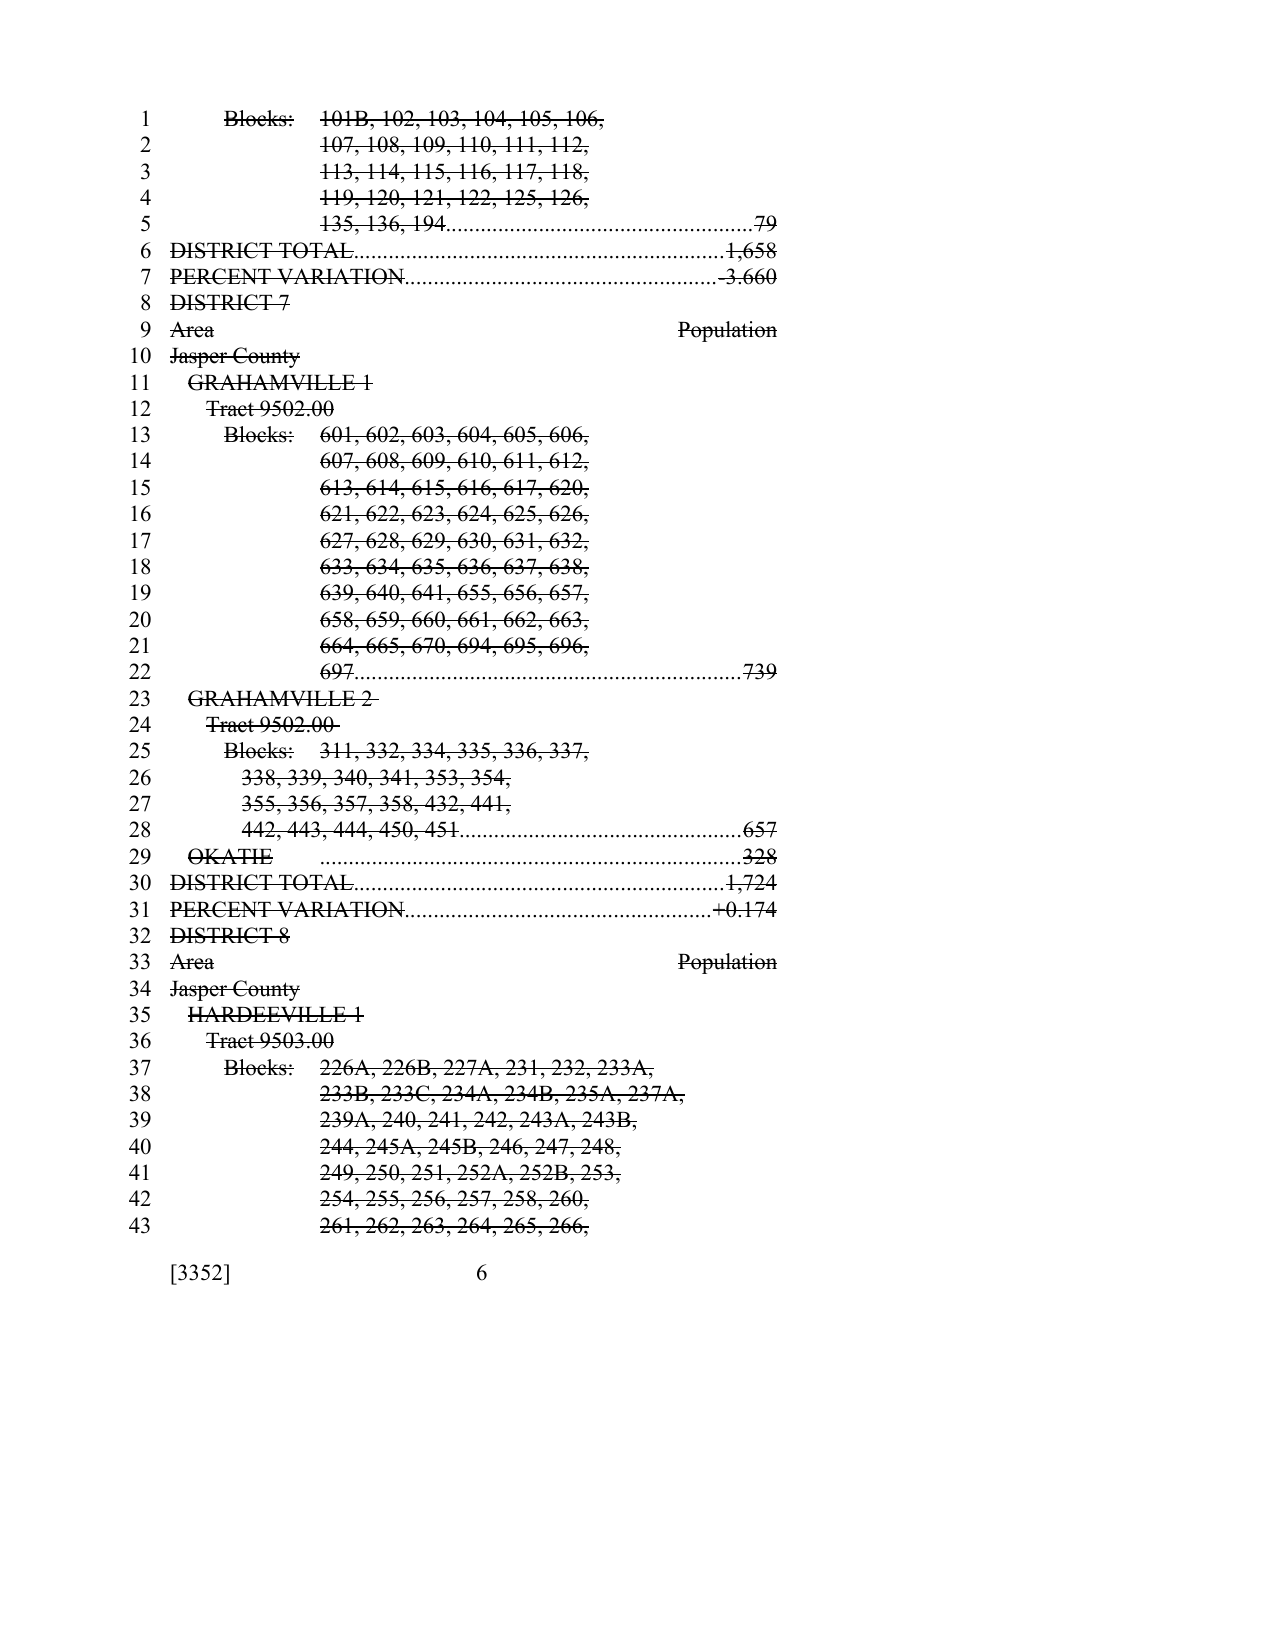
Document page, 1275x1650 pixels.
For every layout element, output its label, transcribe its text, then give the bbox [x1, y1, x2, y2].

text Jasper County [169, 342, 787, 368]
text 244, 245A, 245B, 246, 247, 248, [169, 1133, 787, 1159]
text 621, 622, 623, 624, 625, 626, [169, 500, 787, 527]
text 113, 114, 115, 116, 117, 118, [169, 158, 787, 184]
text Area Population [169, 948, 787, 975]
text Tract 9502.00 [169, 711, 787, 737]
text DISTRICT TOTAL 1,658 [169, 237, 787, 263]
text 627, 628, 629, 630, 631, 632, [169, 527, 787, 553]
text PERCENT VARIATION +0.174 [169, 896, 787, 922]
text 664, 665, 670, 694, 695, 696, [169, 632, 787, 658]
text 697 739 [169, 658, 787, 685]
text DISTRICT TOTAL 1,724 [169, 869, 787, 896]
text 658, 659, 660, 661, 662, 663, [169, 606, 787, 632]
text PERCENT VARIATION -3.660 [169, 263, 787, 289]
text 355, 356, 357, 358, 432, 441, [169, 790, 787, 817]
text 107, 108, 109, 110, 111, 112, [169, 131, 787, 158]
text Blocks: 311, 332, 334, 335, 336, 337, [169, 737, 787, 764]
text GRAHAMVILLE 2 [169, 685, 787, 711]
text 261, 262, 263, 264, 265, 266, [169, 1212, 787, 1238]
text 607, 608, 609, 610, 611, 612, [169, 448, 787, 474]
text Area Population [169, 316, 787, 342]
text OKATIE 328 [169, 843, 787, 869]
text 135, 136, 194 79 [169, 210, 787, 237]
text Blocks: 101B, 102, 103, 104, 105, 106, [169, 105, 787, 131]
text Blocks: 601, 602, 603, 604, 605, 606, [169, 421, 787, 448]
text DISTRICT 8 [169, 922, 787, 948]
text 613, 614, 615, 616, 617, 620, [169, 474, 787, 500]
text Jasper County [169, 975, 787, 1001]
text 442, 443, 444, 450, 451 657 [169, 817, 787, 843]
text 639, 640, 641, 655, 656, 657, [169, 579, 787, 606]
text 249, 250, 251, 252A, 252B, 253, [169, 1159, 787, 1186]
text 233B, 233C, 234A, 234B, 235A, 237A, [169, 1080, 787, 1106]
text Tract 9502.00 [169, 395, 787, 421]
text 254, 255, 256, 257, 258, 260, [169, 1186, 787, 1212]
text GRAHAMVILLE 1 [169, 368, 787, 395]
text HARDEEVILLE 1 [169, 1001, 787, 1027]
text 633, 634, 635, 636, 637, 638, [169, 553, 787, 579]
text 338, 339, 340, 341, 353, 354, [169, 764, 787, 790]
text DISTRICT 7 [169, 289, 787, 316]
text 119, 120, 121, 122, 125, 126, [169, 184, 787, 210]
text Tract 9503.00 [169, 1027, 787, 1054]
text 239A, 240, 241, 242, 243A, 243B, [169, 1106, 787, 1133]
text Blocks: 226A, 226B, 227A, 231, 232, 233A, [169, 1054, 787, 1080]
